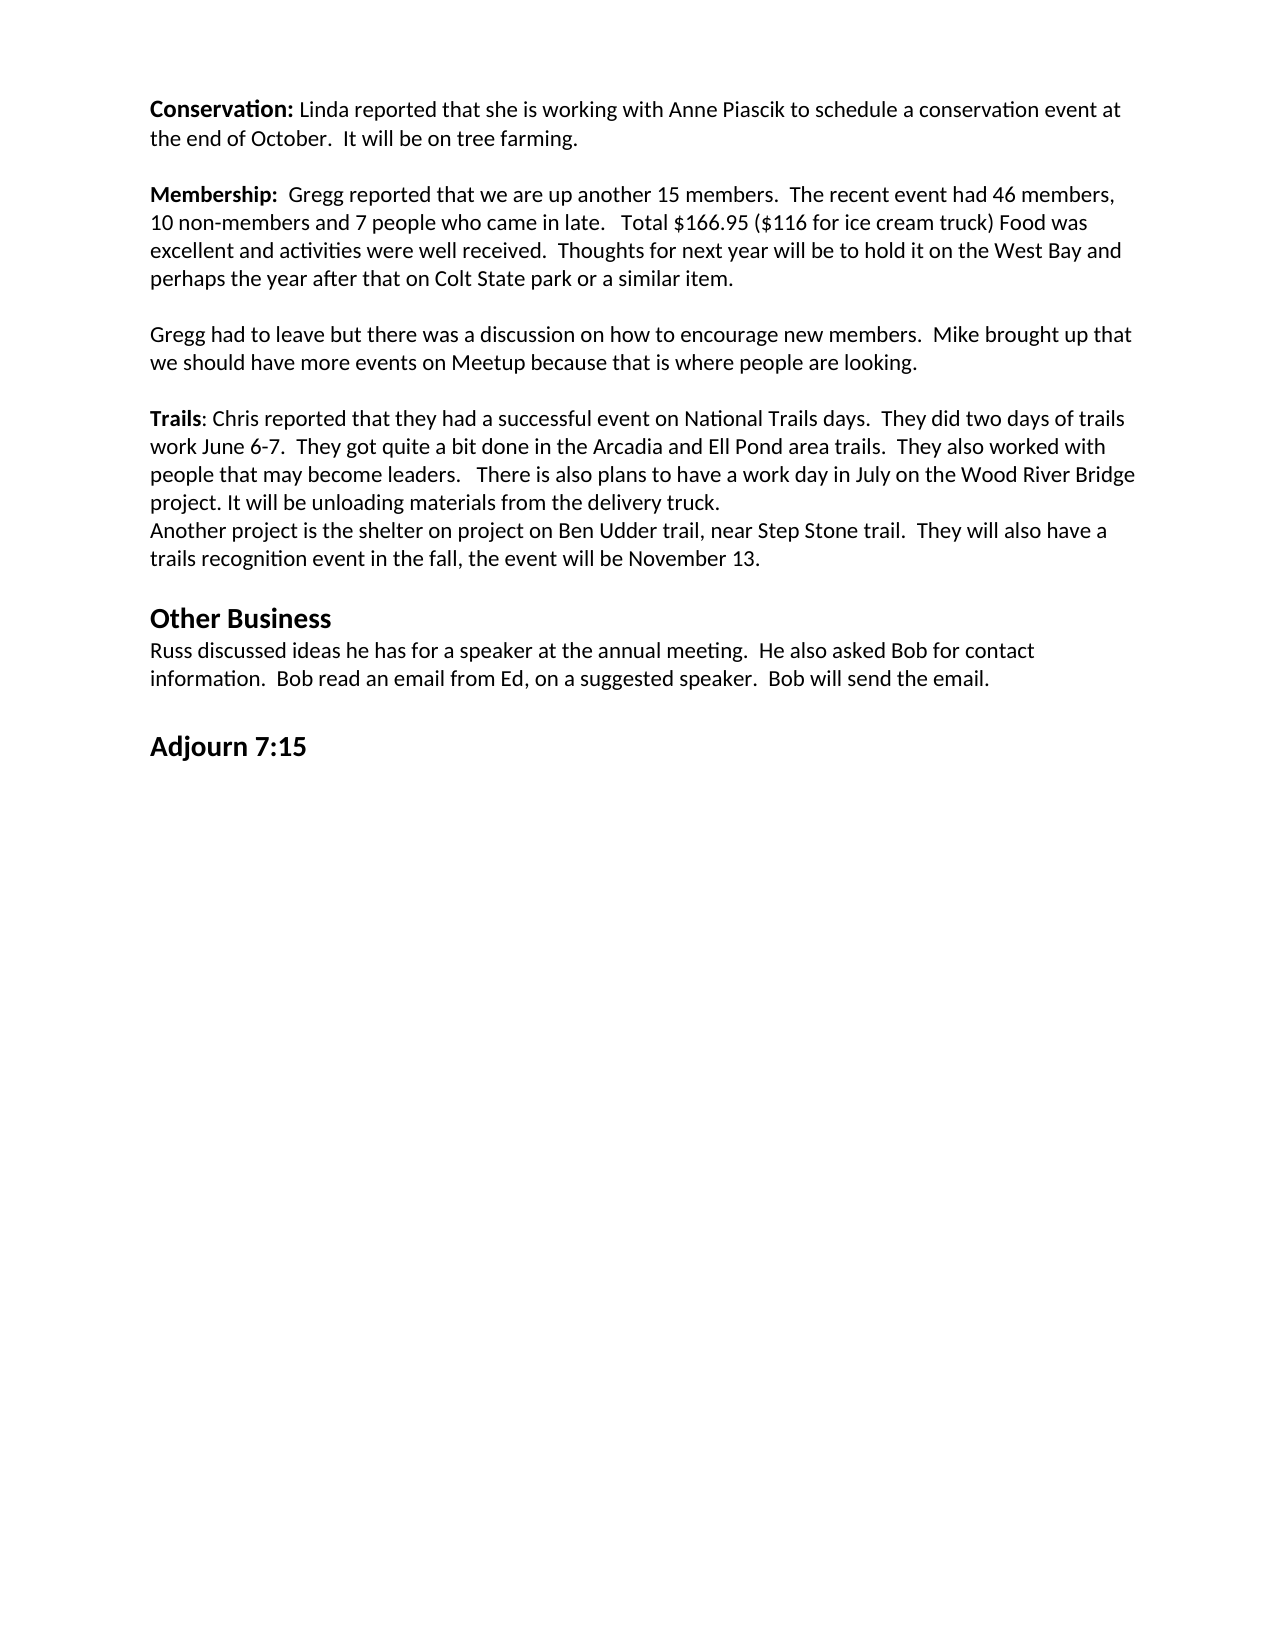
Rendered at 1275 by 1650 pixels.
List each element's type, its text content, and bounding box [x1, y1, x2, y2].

text Membership: Gregg reported that we are up another 15 members. The recent event had 46 members, 10 non-members and 7 people who came in late. Total $166.95 ($116 for ice cream truck) Food was excellent and activities were well received. Thoughts for next year will be to hold it on the West Bay and perhaps the year after that on Colt State park or a similar item. [150, 180, 1144, 292]
text Another project is the shelter on project on Ben Udder trail, near Step Stone trail. They will also have a trails recognition event in the fall, the event will be November 13. [150, 516, 1144, 572]
text Russ discussed ideas he has for a speaker at the annual meeting. He also asked Bob for contact information. Bob read an email from Ed, on a suggested speaker. Bob will send the email. [150, 636, 1144, 692]
text Gregg had to leave but there was a discussion on how to encourage new members. Mike brought up that we should have more events on Meetup because that is where people are looking. [150, 320, 1144, 376]
text Trails: Chris reported that they had a successful event on National Trails days. They did two days of trails work June 6-7. They got quite a bit done in the Arcadia and Ell Pond area trails. They also worked with people that may become leaders. There is also plans to have a work day in July on the Wood River Bridge project. It will be unloading materials from the delivery truck. [150, 404, 1144, 516]
text Adjourn 7:15 [150, 728, 1144, 763]
text Other Business [150, 601, 1144, 636]
text Conservation: Linda reported that she is working with Anne Piascik to schedule a conservation event at the end of October. It will be on tree farming. [150, 94, 1144, 152]
